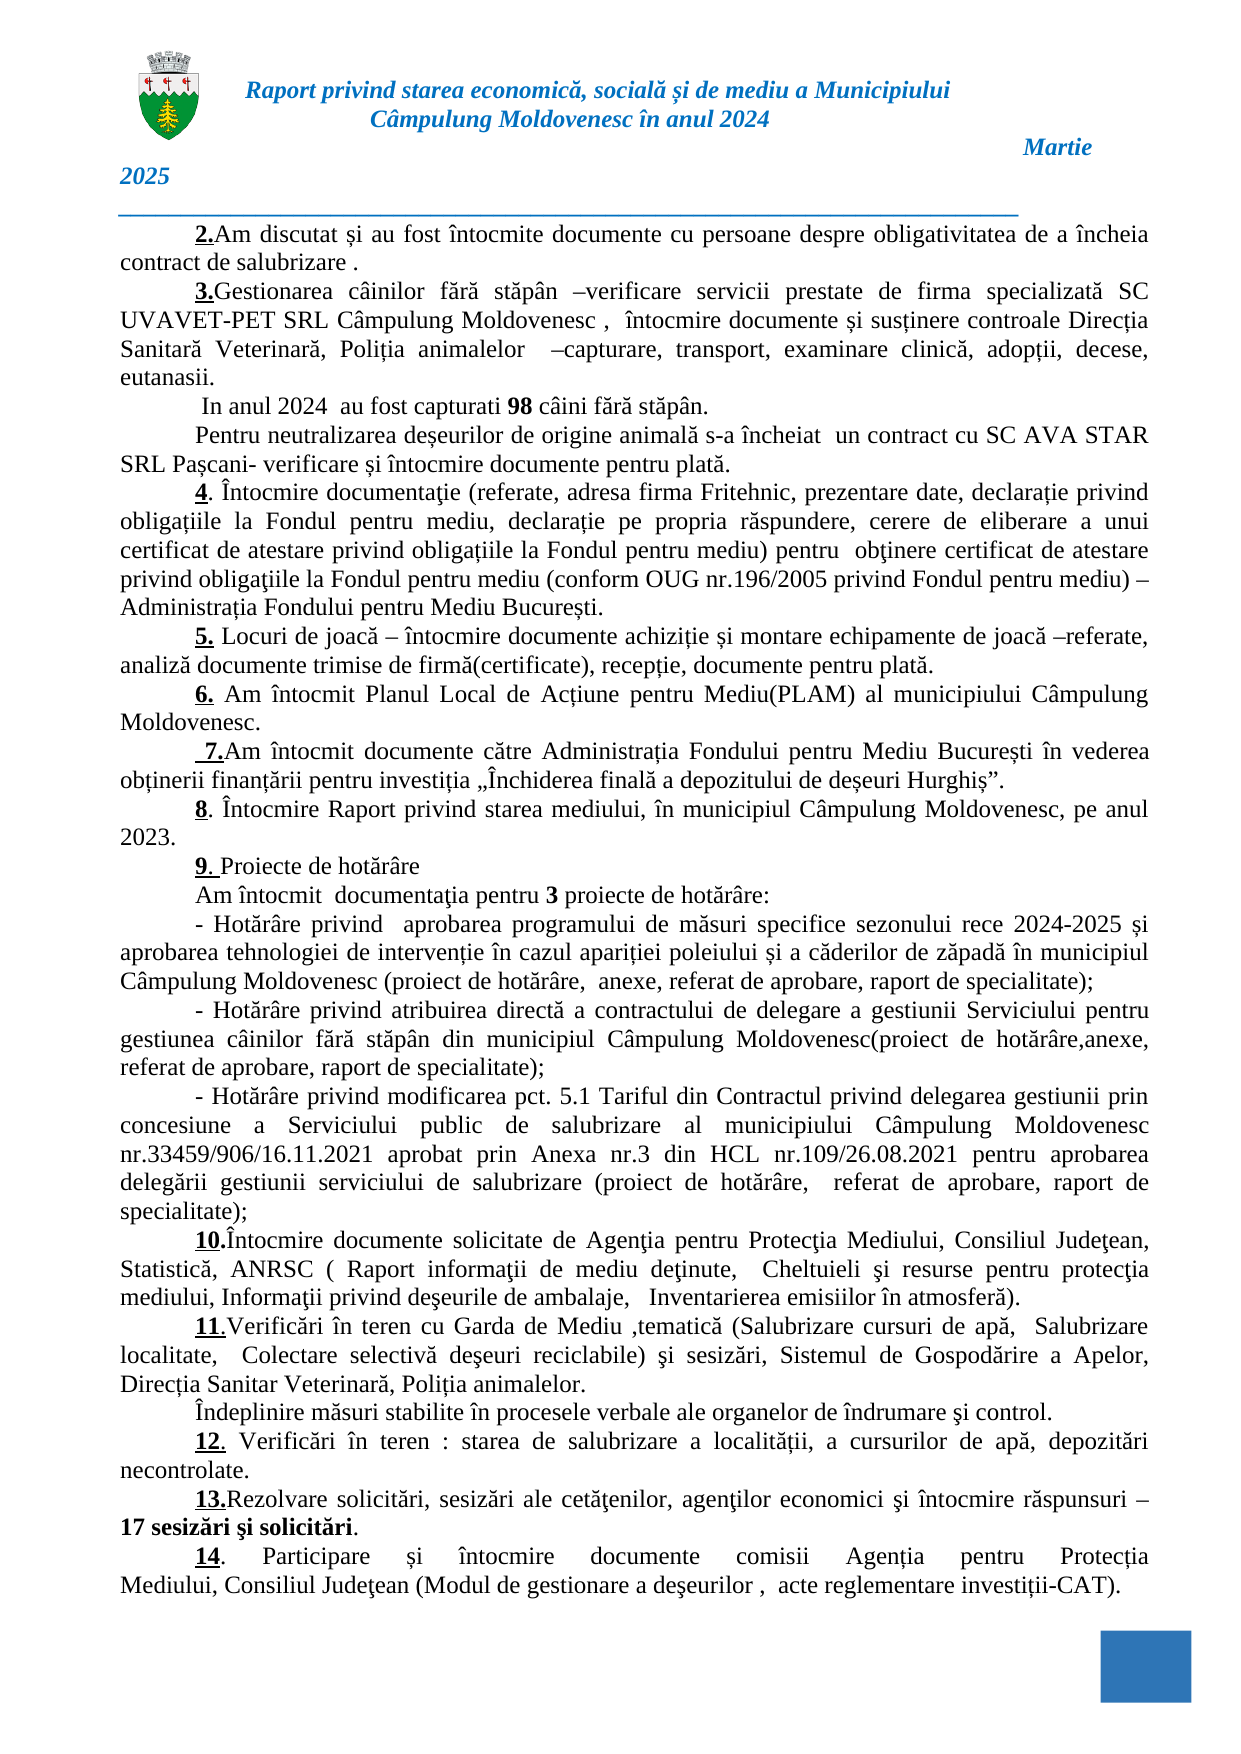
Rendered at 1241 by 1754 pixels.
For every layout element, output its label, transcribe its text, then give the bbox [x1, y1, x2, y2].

text - Hotărâre privind modificarea pct. 5.1 Tariful din Contractul privind delegarea gestiunii prin concesiune a Serviciului public de salubrizare al municipiului Câmpulung Moldovenesc nr.33459/906/16.11.2021 aprobat prin Anexa nr.3 din HCL nr.109/26.08.2021 pentru aprobarea delegării gestiunii serviciului de salubrizare (proiect de hotărâre, referat de aprobare, raport de specialitate); [120, 1081, 1150, 1225]
text - Hotărâre privind atribuirea directă a contractului de delegare a gestiunii Serviciului pentru gestiunea câinilor fără stăpân din municipiul Câmpulung Moldovenesc(proiect de hotărâre,anexe, referat de aprobare, raport de specialitate); [120, 995, 1150, 1081]
text 11.Verificări în teren cu Garda de Mediu ,tematică (Salubrizare cursuri de apă, Salubrizare localitate, Colectare selectivă deşeuri reciclabile) şi sesizări, Sistemul de Gospodărire a Apelor, Direcția Sanitar Veterinară, Poliția animalelor. [120, 1311, 1150, 1397]
text 5. Locuri de joacă – întocmire documente achiziție și montare echipamente de joacă –referate, analiză documente trimise de firmă(certificate), recepție, documente pentru plată. [120, 621, 1150, 679]
text 14. Participare și întocmire documente comisii Agenția pentru Protecția Mediului, Consiliul Judeţean (Modul de gestionare a deşeurilor , acte reglementare investiții-CAT). [120, 1541, 1150, 1599]
text In anul 2024 au fost capturati 98 câini fără stăpân. [120, 391, 1150, 420]
text Pentru neutralizarea deșeurilor de origine animală s-a încheiat un contract cu SC AVA STAR SRL Pașcani- verificare și întocmire documente pentru plată. [120, 420, 1150, 477]
picture [122, 50, 215, 142]
text 6. Am întocmit Planul Local de Acțiune pentru Mediu(PLAM) al municipiului Câmpulung Moldovenesc. [120, 679, 1150, 736]
text 8. Întocmire Raport privind starea mediului, în municipiul Câmpulung Moldovenesc, pe anul 2023. [120, 794, 1150, 851]
text 7.Am întocmit documente către Administrația Fondului pentru Mediu București în vederea obținerii finanțării pentru investiția „Închiderea finală a depozitului de deșeuri Hurghiș”. [120, 736, 1150, 794]
text 9. Proiecte de hotărâre [120, 851, 1150, 880]
text 12. Verificări în teren : starea de salubrizare a localității, a cursurilor de apă, depozitări necontrolate. [120, 1426, 1150, 1484]
text Am întocmit documentaţia pentru 3 proiecte de hotărâre: [120, 880, 1150, 909]
text Îndeplinire măsuri stabilite în procesele verbale ale organelor de îndrumare şi control. [120, 1397, 1150, 1426]
text 2.Am discutat și au fost întocmite documente cu persoane despre obligativitatea de a încheia contract de salubrizare . [120, 219, 1150, 276]
text 13.Rezolvare solicitări, sesizări ale cetăţenilor, agenţilor economici şi întocmire răspunsuri – 17 sesizări şi solicitări. [120, 1484, 1150, 1541]
text 4. Întocmire documentaţie (referate, adresa firma Fritehnic, prezentare date, declarație privind obligațiile la Fondul pentru mediu, declarație pe propria răspundere, cerere de eliberare a unui certificat de atestare privind obligațiile la Fondul pentru mediu) pentru obţinere certificat de atestare privind obligaţiile la Fondul pentru mediu (conform OUG nr.196/2005 privind Fondul pentru mediu) –Administrația Fondului pentru Mediu București. [120, 477, 1150, 621]
text 10.Întocmire documente solicitate de Agenţia pentru Protecţia Mediului, Consiliul Judeţean, Statistică, ANRSC ( Raport informaţii de mediu deţinute, Cheltuieli şi resurse pentru protecţia mediului, Informaţii privind deşeurile de ambalaje, Inventarierea emisiilor în atmosferă). [120, 1225, 1150, 1311]
text 3.Gestionarea câinilor fără stăpân –verificare servicii prestate de firma specializată SC UVAVET-PET SRL Câmpulung Moldovenesc , întocmire documente și susținere controale Direcția Sanitară Veterinară, Poliția animalelor –capturare, transport, examinare clinică, adopții, decese, eutanasii. [120, 276, 1150, 391]
text - Hotărâre privind aprobarea programului de măsuri specifice sezonului rece 2024-2025 și aprobarea tehnologiei de intervenție în cazul apariției poleiului și a căderilor de zăpadă în municipiul Câmpulung Moldovenesc (proiect de hotărâre, anexe, referat de aprobare, raport de specialitate); [120, 909, 1150, 995]
